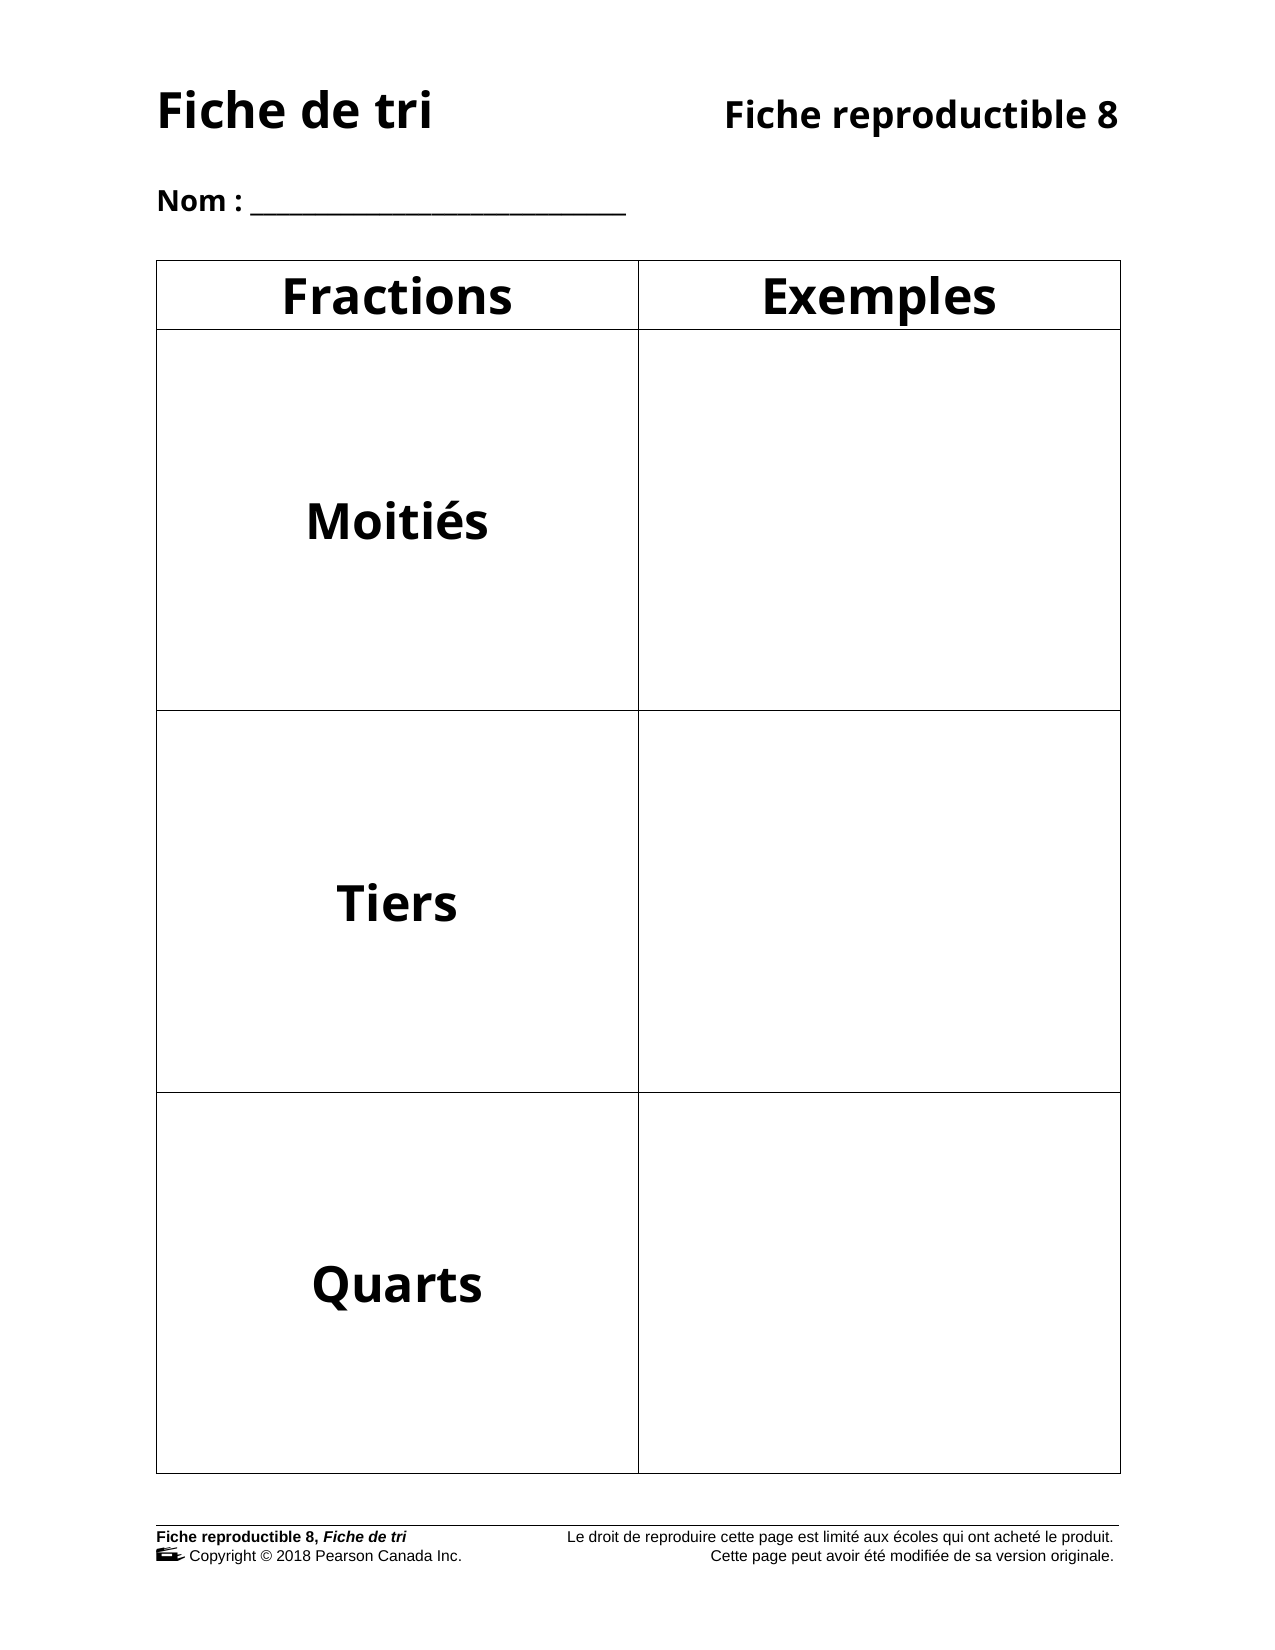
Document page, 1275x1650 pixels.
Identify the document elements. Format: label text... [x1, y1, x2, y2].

table_header Exemples [639, 261, 1120, 329]
text Fiche de tri Fiche reproductible 8 [156, 75, 1119, 143]
table_cell [639, 1093, 1120, 1473]
table_cell Moitiés [157, 330, 638, 710]
picture [156, 1547, 185, 1561]
text Nom : _____________________________ [156, 181, 1119, 220]
table_cell [639, 330, 1120, 710]
table_cell [639, 711, 1120, 1092]
table_header Fractions [157, 261, 638, 329]
table_cell Quarts [157, 1093, 638, 1473]
table_cell Tiers [157, 711, 638, 1092]
